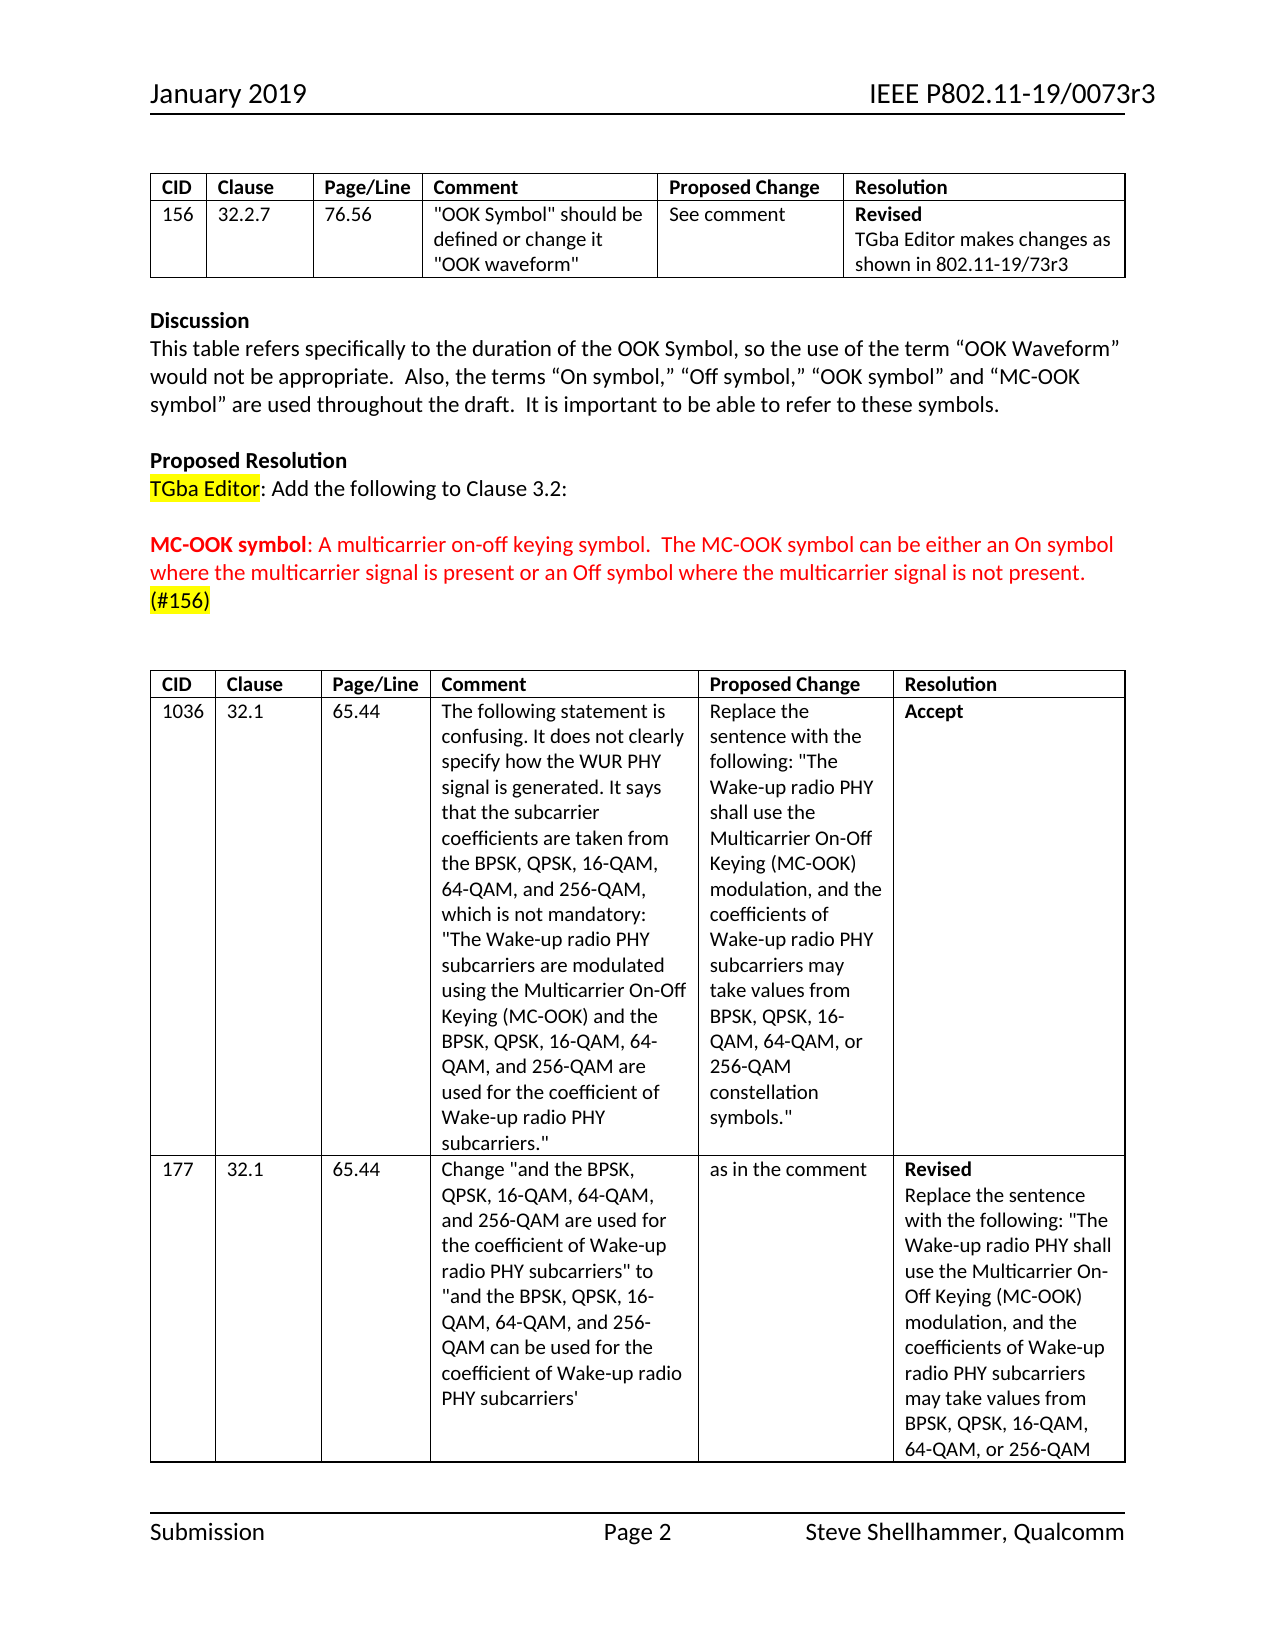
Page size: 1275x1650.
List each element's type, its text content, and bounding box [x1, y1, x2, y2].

table_cell "OOK Symbol" should be defined or change it "OOK waveform" [423, 201, 657, 277]
table_header Proposed Change [699, 671, 893, 697]
table_header Page/Line [322, 671, 430, 697]
table_cell Accept [894, 698, 1124, 1155]
table_header CID [151, 174, 206, 200]
table_header Comment [431, 671, 698, 697]
text TGba Editor: Add the following to Clause 3.2: [260, 474, 1125, 502]
table_header Resolution [844, 174, 1124, 200]
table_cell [894, 1156, 1124, 1461]
text Discussion [150, 306, 1125, 334]
table_header Resolution [894, 671, 1124, 697]
text MC-OOK symbol: A multicarrier on-off keying symbol. The MC-OOK symbol can be either an On symbol where the multicarrier signal is present or an Off symbol where the multicarrier signal is not present. (#156) [150, 530, 1125, 614]
table_header Clause [216, 671, 321, 697]
table_header Comment [423, 174, 657, 200]
table_cell 32.2.7 [207, 201, 313, 277]
table_cell See comment [658, 201, 843, 277]
table_cell 76.56 [314, 201, 422, 277]
table_cell Revised TGba Editor makes changes as shown in 802.11-19/73r3 [844, 201, 1124, 277]
table_header Page/Line [314, 174, 422, 200]
table_cell 32.1 [216, 698, 321, 1155]
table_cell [431, 1156, 698, 1461]
table_cell as in the comment [699, 1156, 893, 1461]
table_cell 177 [151, 1156, 215, 1461]
table_header Proposed Change [658, 174, 843, 200]
table_cell 156 [151, 201, 206, 277]
table_cell 65.44 [322, 1156, 430, 1461]
table_cell The following statement is confusing. It does not clearly specify how the WUR PHY signal is generated. It says that the subcarrier coefficients are taken from the BPSK, QPSK, 16-QAM, 64-QAM, and 256-QAM, which is not mandatory: "The Wake-up radio PHY subcarriers are modulated using the Multicarrier On-Off Keying (MC-OOK) and the BPSK, QPSK, 16-QAM, 64-QAM, and 256-QAM are used for the coefficient of Wake-up radio PHY subcarriers." [431, 698, 698, 1155]
text Proposed Resolution [150, 446, 1125, 474]
text This table refers specifically to the duration of the OOK Symbol, so the use of the term “OOK Waveform” would not be appropriate. Also, the terms “On symbol,” “Off symbol,” “OOK symbol” and “MC-OOK symbol” are used throughout the draft. It is important to be able to refer to these symbols. [150, 334, 1125, 418]
table_cell 1036 [151, 698, 215, 1155]
table_header CID [151, 671, 215, 697]
table_header Clause [207, 174, 313, 200]
table_cell Replace the sentence with the following: "The Wake-up radio PHY shall use the Multicarrier On-Off Keying (MC-OOK) modulation, and the coefficients of Wake-up radio PHY subcarriers may take values from BPSK, QPSK, 16-QAM, 64-QAM, or 256-QAM constellation symbols." [699, 698, 893, 1155]
table_cell 32.1 [216, 1156, 321, 1461]
table_cell 65.44 [322, 698, 430, 1155]
